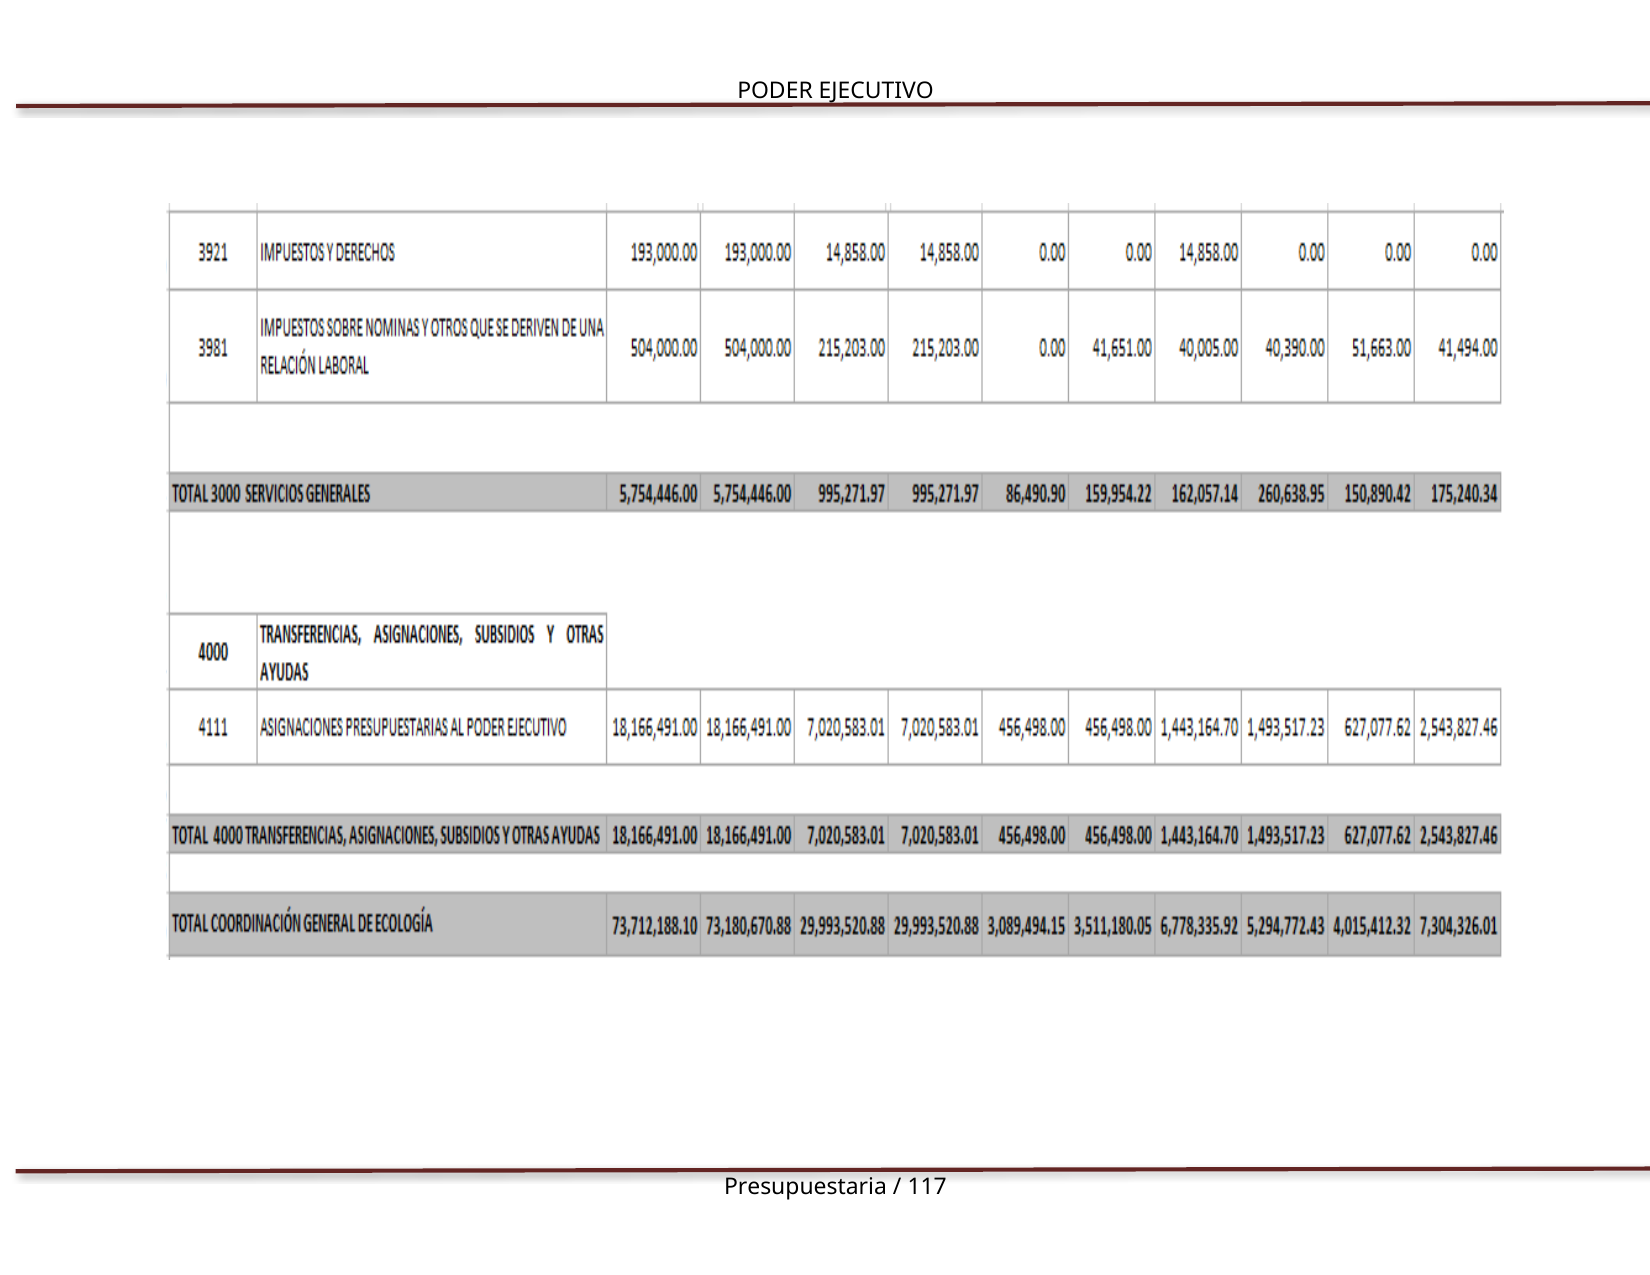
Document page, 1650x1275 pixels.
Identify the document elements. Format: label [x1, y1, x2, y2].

picture [166, 203, 1504, 960]
